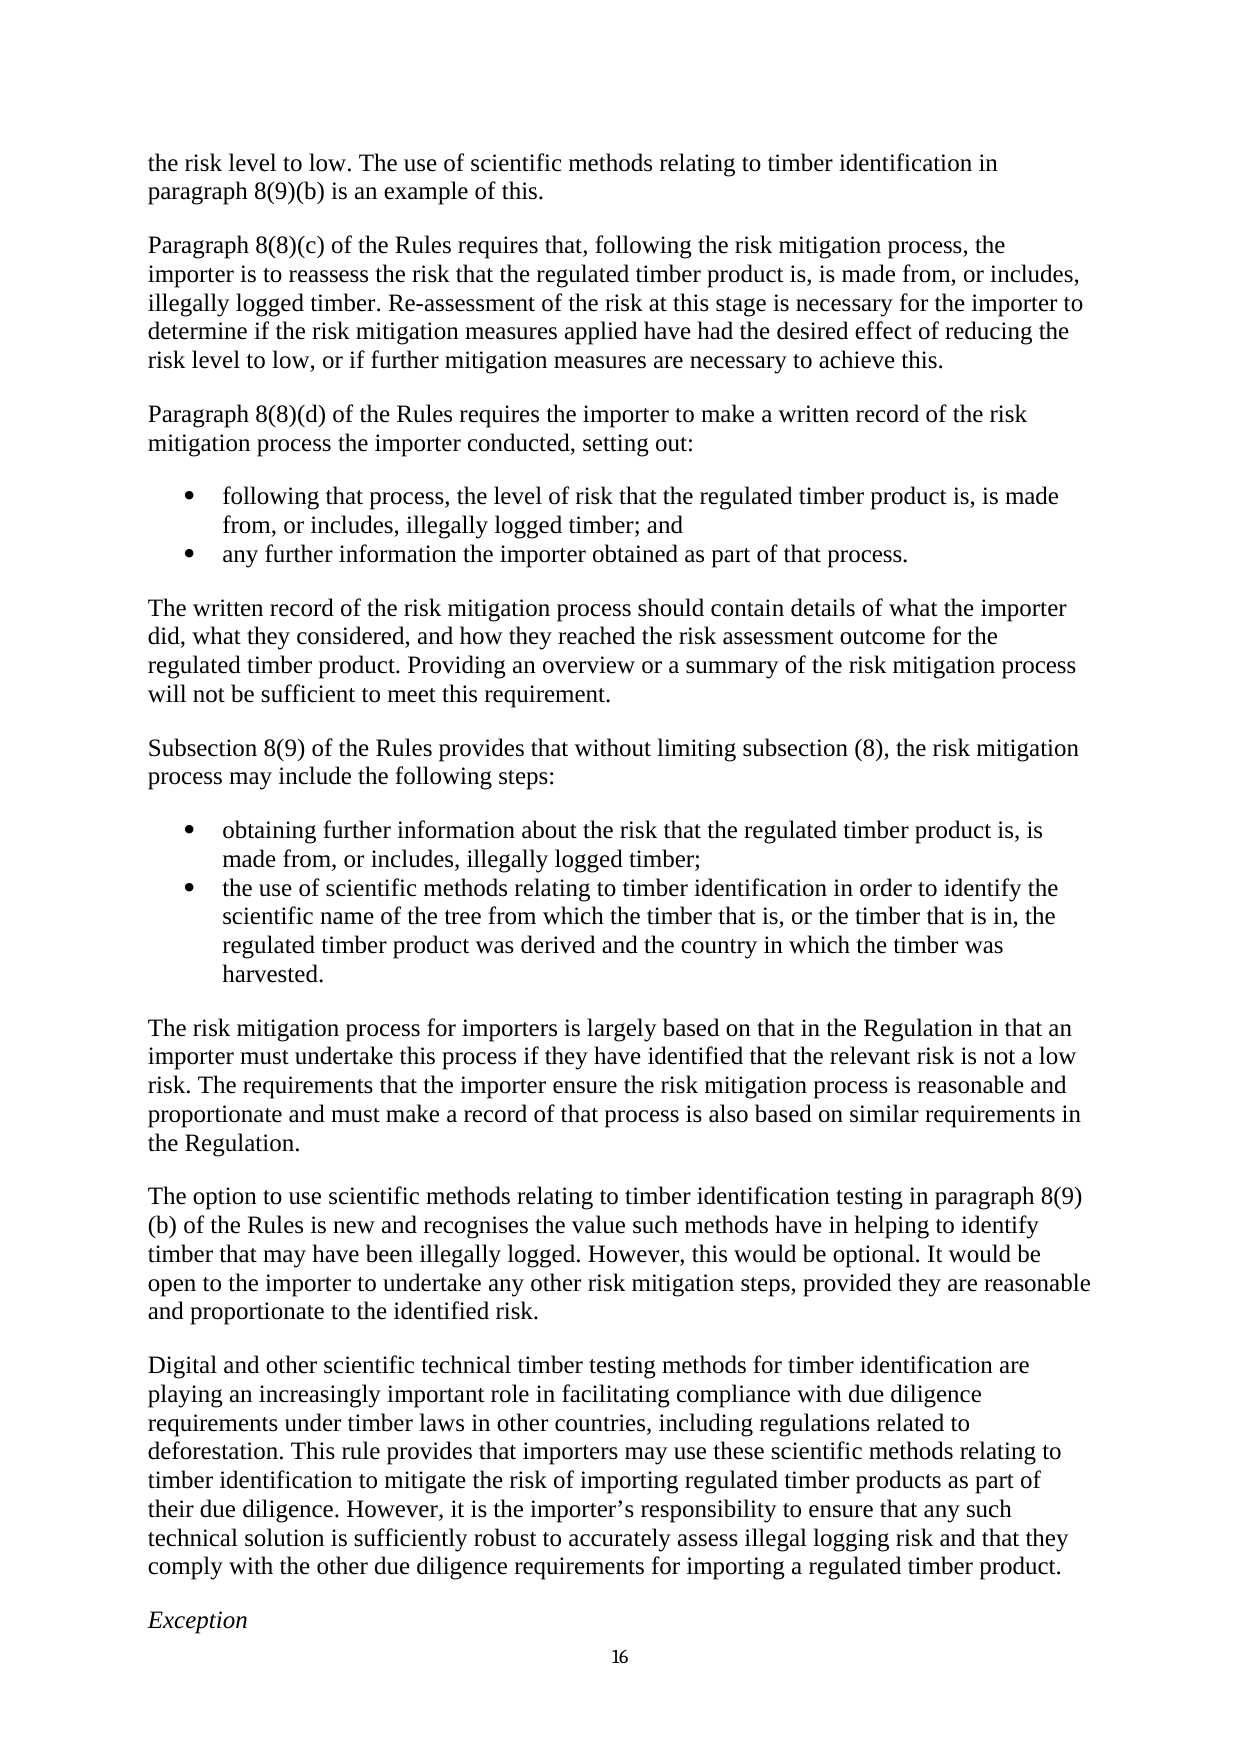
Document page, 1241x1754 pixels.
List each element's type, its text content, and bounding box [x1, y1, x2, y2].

list obtaining further information about the risk that the regulated timber product is, is made from, or includes, illegally logged timber; [185, 815, 1092, 873]
text The written record of the risk mitigation process should contain details of what the importer did, what they considered, and how they reached the risk assessment outcome for the regulated timber product. Providing an overview or a summary of the risk mitigation process will not be sufficient to meet this requirement. [148, 593, 1092, 708]
text Exception [148, 1605, 1092, 1634]
text Paragraph 8(8)(d) of the Rules requires the importer to make a written record of the risk mitigation process the importer conducted, setting out: [148, 399, 1092, 456]
text The option to use scientific methods relating to timber identification testing in paragraph 8(9)(b) of the Rules is new and recognises the value such methods have in helping to identify timber that may have been illegally logged. However, this would be optional. It would be open to the importer to undertake any other risk mitigation steps, provided they are reasonable and proportionate to the identified risk. [148, 1181, 1092, 1325]
list the use of scientific methods relating to timber identification in order to identify the scientific name of the tree from which the timber that is, or the timber that is in, the regulated timber product was derived and the country in which the timber was harvested. [185, 873, 1092, 988]
list following that process, the level of risk that the regulated timber product is, is made from, or includes, illegally logged timber; and [185, 481, 1092, 539]
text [148, 148, 1092, 205]
text Digital and other scientific technical timber testing methods for timber identification are playing an increasingly important role in facilitating compliance with due diligence requirements under timber laws in other countries, including regulations related to deforestation. This rule provides that importers may use these scientific methods relating to timber identification to mitigate the risk of importing regulated timber products as part of their due diligence. However, it is the importer’s responsibility to ensure that any such technical solution is sufficiently robust to accurately assess illegal logging risk and that they comply with the other due diligence requirements for importing a regulated timber product. [148, 1350, 1092, 1580]
list any further information the importer obtained as part of that process. [185, 539, 1092, 568]
text Paragraph 8(8)(c) of the Rules requires that, following the risk mitigation process, the importer is to reassess the risk that the regulated timber product is, is made from, or includes, illegally logged timber. Re-assessment of the risk at this stage is necessary for the importer to determine if the risk mitigation measures applied have had the desired effect of reducing the risk level to low, or if further mitigation measures are necessary to achieve this. [148, 230, 1092, 374]
text Subsection 8(9) of the Rules provides that without limiting subsection (8), the risk mitigation process may include the following steps: [148, 733, 1092, 790]
text The risk mitigation process for importers is largely based on that in the Regulation in that an importer must undertake this process if they have identified that the relevant risk is not a low risk. The requirements that the importer ensure the risk mitigation process is reasonable and proportionate and must make a record of that process is also based on similar requirements in the Regulation. [148, 1013, 1092, 1156]
